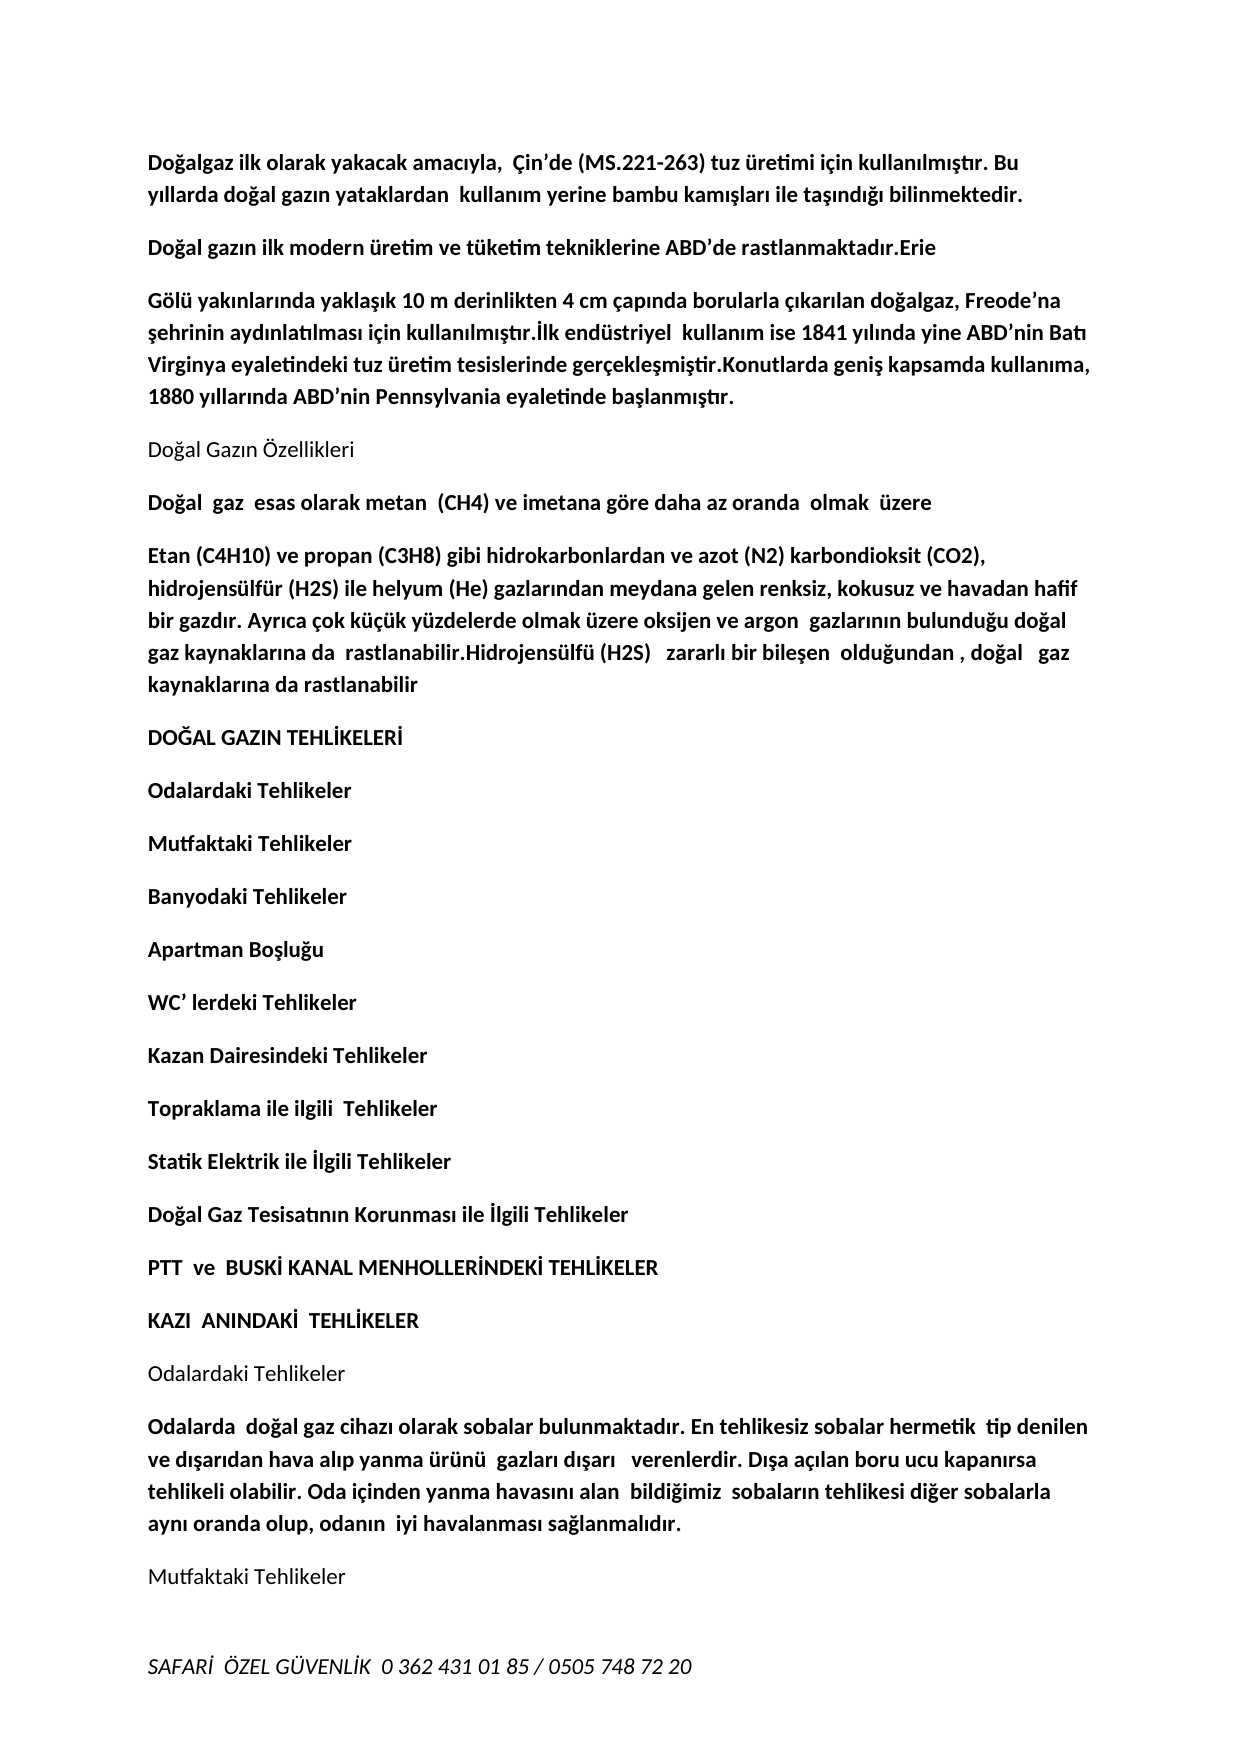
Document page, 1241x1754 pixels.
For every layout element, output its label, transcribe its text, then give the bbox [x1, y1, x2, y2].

text Doğal Gazın Özellikleri [148, 435, 1093, 463]
text Banyodaki Tehlikeler [148, 882, 1093, 910]
text Odalardaki Tehlikeler [148, 776, 1093, 804]
text Odalarda doğal gaz cihazı olarak sobalar bulunmaktadır. En tehlikesiz sobalar hermetik tip denilen ve dışarıdan hava alıp yanma ürünü gazları dışarı verenlerdir. Dışa açılan boru ucu kapanırsa tehlikeli olabilir. Oda içinden yanma havasını alan bildiğimiz sobaların tehlikesi diğer sobalarla aynı oranda olup, odanın iyi havalanması sağlanmalıdır. [148, 1412, 1093, 1537]
text Doğal gazın ilk modern üretim ve tüketim tekniklerine ABD’de rastlanmaktadır.Erie [148, 233, 1093, 261]
text Etan (C4H10) ve propan (C3H8) gibi hidrokarbonlardan ve azot (N2) karbondioksit (CO2), hidrojensülfür (H2S) ile helyum (He) gazlarından meydana gelen renksiz, kokusuz ve havadan hafif bir gazdır. Ayrıca çok küçük yüzdelerde olmak üzere oksijen ve argon gazlarının bulunduğu doğal gaz kaynaklarına da rastlanabilir.Hidrojensülfü (H2S) zararlı bir bileşen olduğundan , doğal gaz kaynaklarına da rastlanabilir [148, 541, 1093, 698]
text DOĞAL GAZIN TEHLİKELERİ [148, 723, 1093, 751]
text Mutfaktaki Tehlikeler [148, 829, 1093, 857]
text Topraklama ile ilgili Tehlikeler [148, 1094, 1093, 1122]
text WC’ lerdeki Tehlikeler [148, 988, 1093, 1016]
text PTT ve BUSKİ KANAL MENHOLLERİNDEKİ TEHLİKELER [148, 1253, 1093, 1281]
text Statik Elektrik ile İlgili Tehlikeler [148, 1147, 1093, 1175]
text Kazan Dairesindeki Tehlikeler [148, 1041, 1093, 1069]
text Doğalgaz ilk olarak yakacak amacıyla, Çin’de (MS.221-263) tuz üretimi için kullanılmıştır. Bu yıllarda doğal gazın yataklardan kullanım yerine bambu kamışları ile taşındığı bilinmektedir. [148, 148, 1093, 208]
text Doğal gaz esas olarak metan (CH4) ve imetana göre daha az oranda olmak üzere [148, 488, 1093, 516]
text KAZI ANINDAKİ TEHLİKELER [148, 1306, 1093, 1334]
text Odalardaki Tehlikeler [148, 1359, 1093, 1387]
text Apartman Boşluğu [148, 935, 1093, 963]
text Gölü yakınlarında yaklaşık 10 m derinlikten 4 cm çapında borularla çıkarılan doğalgaz, Freode’na şehrinin aydınlatılması için kullanılmıştır.İlk endüstriyel kullanım ise 1841 yılında yine ABD’nin Batı Virginya eyaletindeki tuz üretim tesislerinde gerçekleşmiştir.Konutlarda geniş kapsamda kullanıma, 1880 yıllarında ABD’nin Pennsylvania eyaletinde başlanmıştır. [148, 286, 1093, 410]
text Mutfaktaki Tehlikeler [148, 1562, 1093, 1590]
text Doğal Gaz Tesisatının Korunması ile İlgili Tehlikeler [148, 1200, 1093, 1228]
